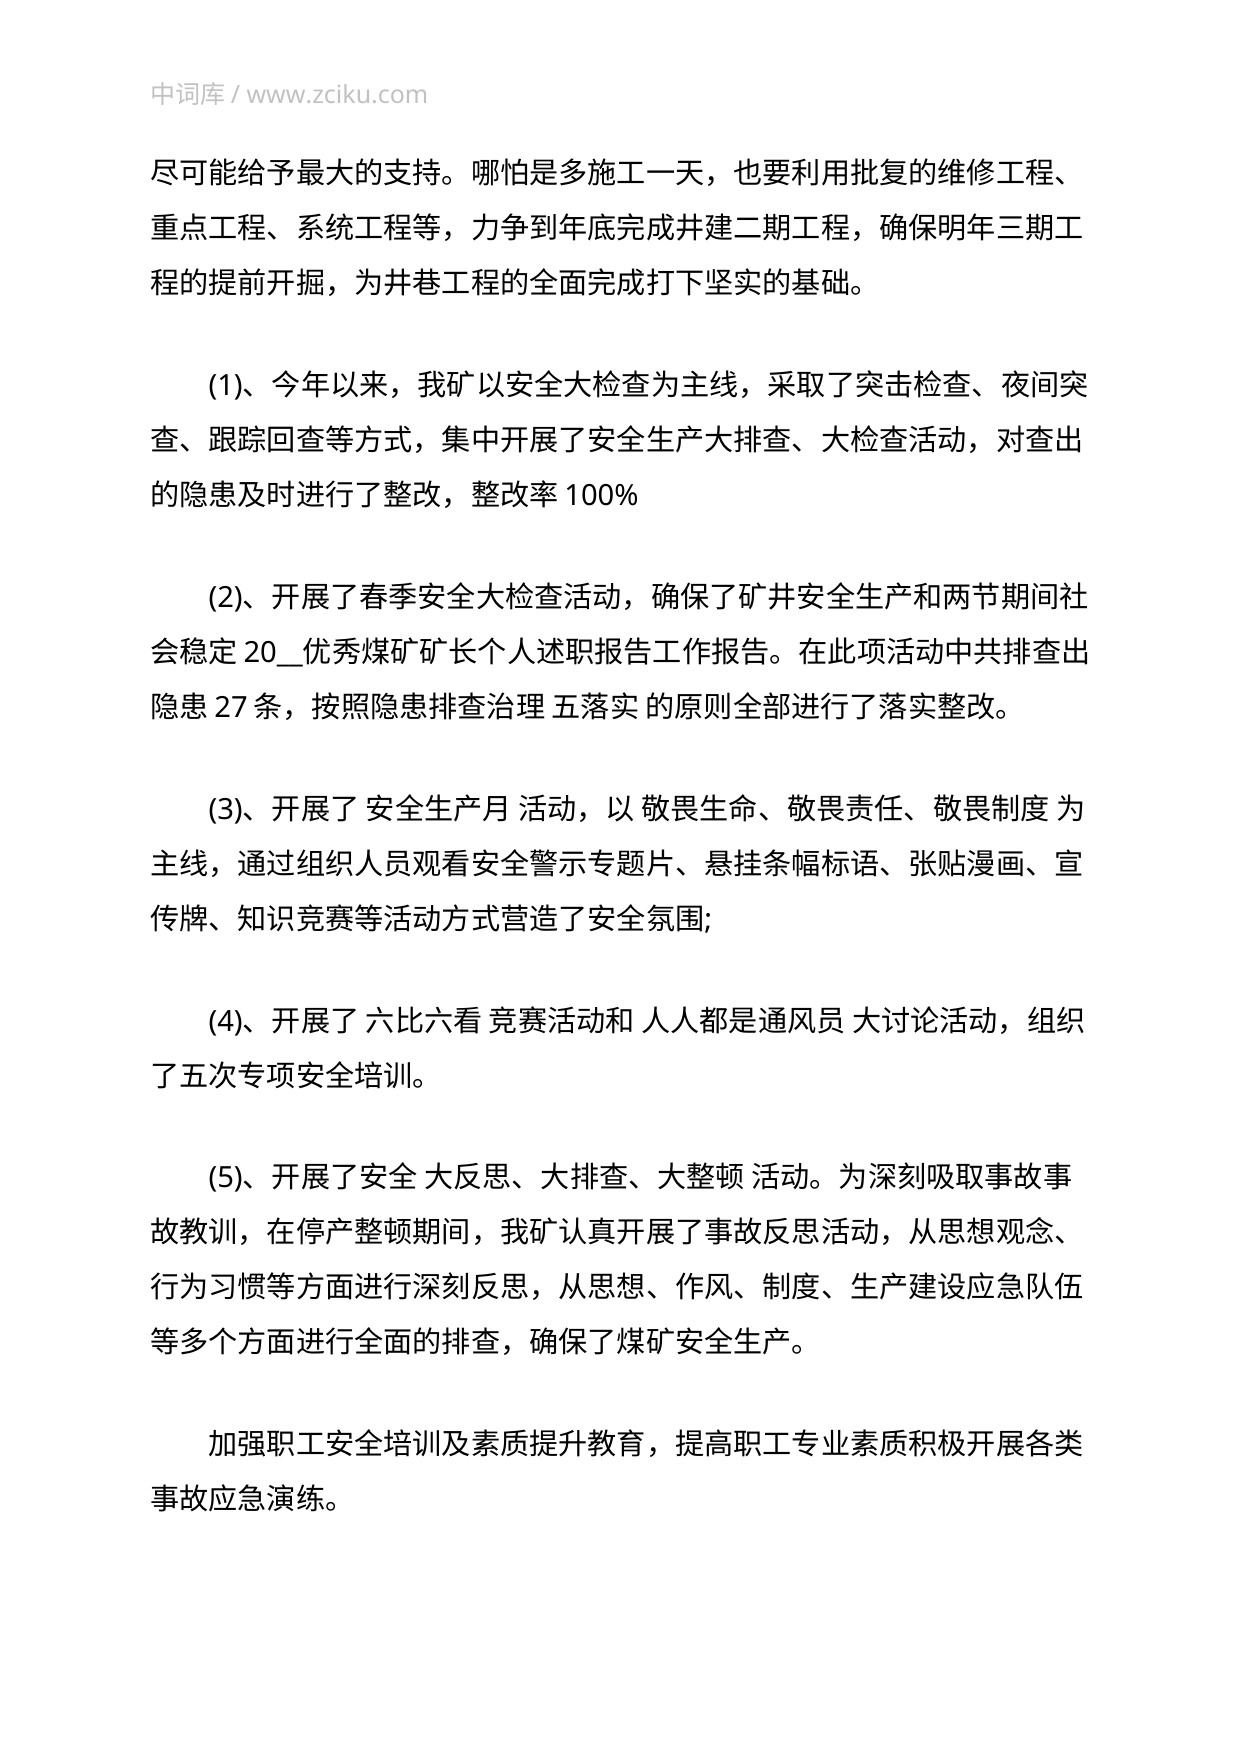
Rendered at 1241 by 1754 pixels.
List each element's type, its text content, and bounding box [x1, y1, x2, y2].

text (5)、开展了安全 大反思、大排查、大整顿 活动。为深刻吸取事故事故教训，在停产整顿期间，我矿认真开展了事故反思活动，从思想观念、行为习惯等方面进行深刻反思，从思想、作风、制度、生产建设应急队伍等多个方面进行全面的排查，确保了煤矿安全生产。 [150, 1154, 1090, 1361]
text (2)、开展了春季安全大检查活动，确保了矿井安全生产和两节期间社会稳定20__优秀煤矿矿长个人述职报告工作报告。在此项活动中共排查出隐患27条，按照隐患排查治理 五落实 的原则全部进行了落实整改。 [150, 573, 1090, 726]
text (1)、今年以来，我矿以安全大检查为主线，采取了突击检查、夜间突查、跟踪回查等方式，集中开展了安全生产大排查、大检查活动，对查出的隐患及时进行了整改，整改率100% [150, 362, 1090, 514]
text (3)、开展了 安全生产月 活动，以 敬畏生命、敬畏责任、敬畏制度 为主线，通过组织人员观看安全警示专题片、悬挂条幅标语、张贴漫画、宣传牌、知识竞赛等活动方式营造了安全氛围; [150, 785, 1090, 938]
text (4)、开展了 六比六看 竞赛活动和 人人都是通风员 大讨论活动，组织了五次专项安全培训。 [150, 997, 1090, 1094]
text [150, 150, 1090, 302]
text 加强职工安全培训及素质提升教育，提高职工专业素质积极开展各类事故应急演练。 [150, 1421, 1090, 1518]
